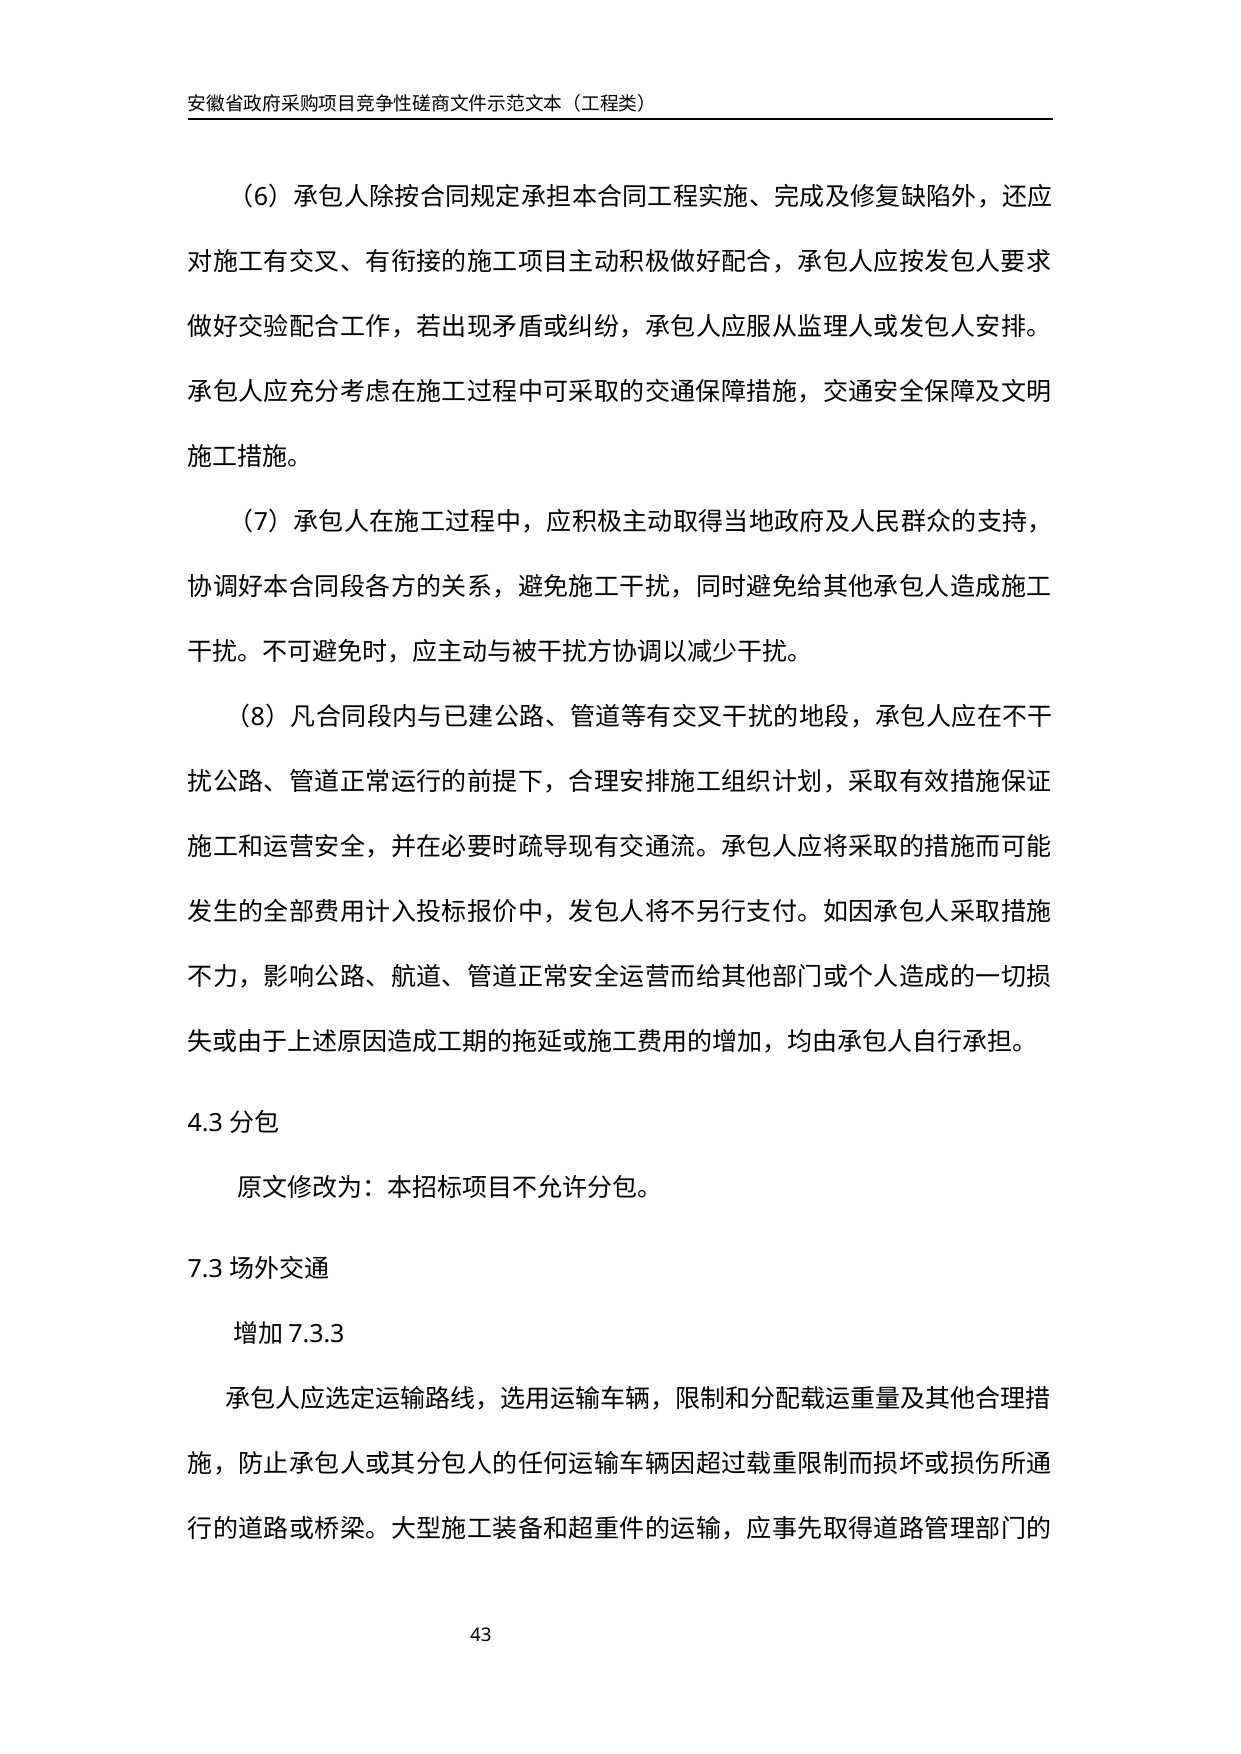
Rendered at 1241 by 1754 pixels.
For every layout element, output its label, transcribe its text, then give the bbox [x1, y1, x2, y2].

text （7）承包人在施工过程中，应积极主动取得当地政府及人民群众的支持，协调好本合同段各方的关系，避免施工干扰，同时避免给其他承包人造成施工干扰。不可避免时，应主动与被干扰方协调以减少干扰。 [187, 487, 1053, 682]
text 4.3 分包 [187, 1088, 1053, 1153]
text 7.3 场外交通 [187, 1234, 1053, 1299]
text 增加7.3.3 [187, 1299, 1053, 1364]
text 原文修改为：本招标项目不允许分包。 [187, 1153, 1053, 1218]
text （6）承包人除按合同规定承担本合同工程实施、完成及修复缺陷外，还应对施工有交叉、有衔接的施工项目主动积极做好配合，承包人应按发包人要求做好交验配合工作，若出现矛盾或纠纷，承包人应服从监理人或发包人安排。承包人应充分考虑在施工过程中可采取的交通保障措施，交通安全保障及文明施工措施。 [187, 162, 1053, 487]
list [187, 1364, 1053, 1559]
text （8）凡合同段内与已建公路、管道等有交叉干扰的地段，承包人应在不干扰公路、管道正常运行的前提下，合理安排施工组织计划，采取有效措施保证施工和运营安全，并在必要时疏导现有交通流。承包人应将采取的措施而可能发生的全部费用计入投标报价中，发包人将不另行支付。如因承包人采取措施不力，影响公路、航道、管道正常安全运营而给其他部门或个人造成的一切损失或由于上述原因造成工期的拖延或施工费用的增加，均由承包人自行承担。 [187, 682, 1053, 1072]
